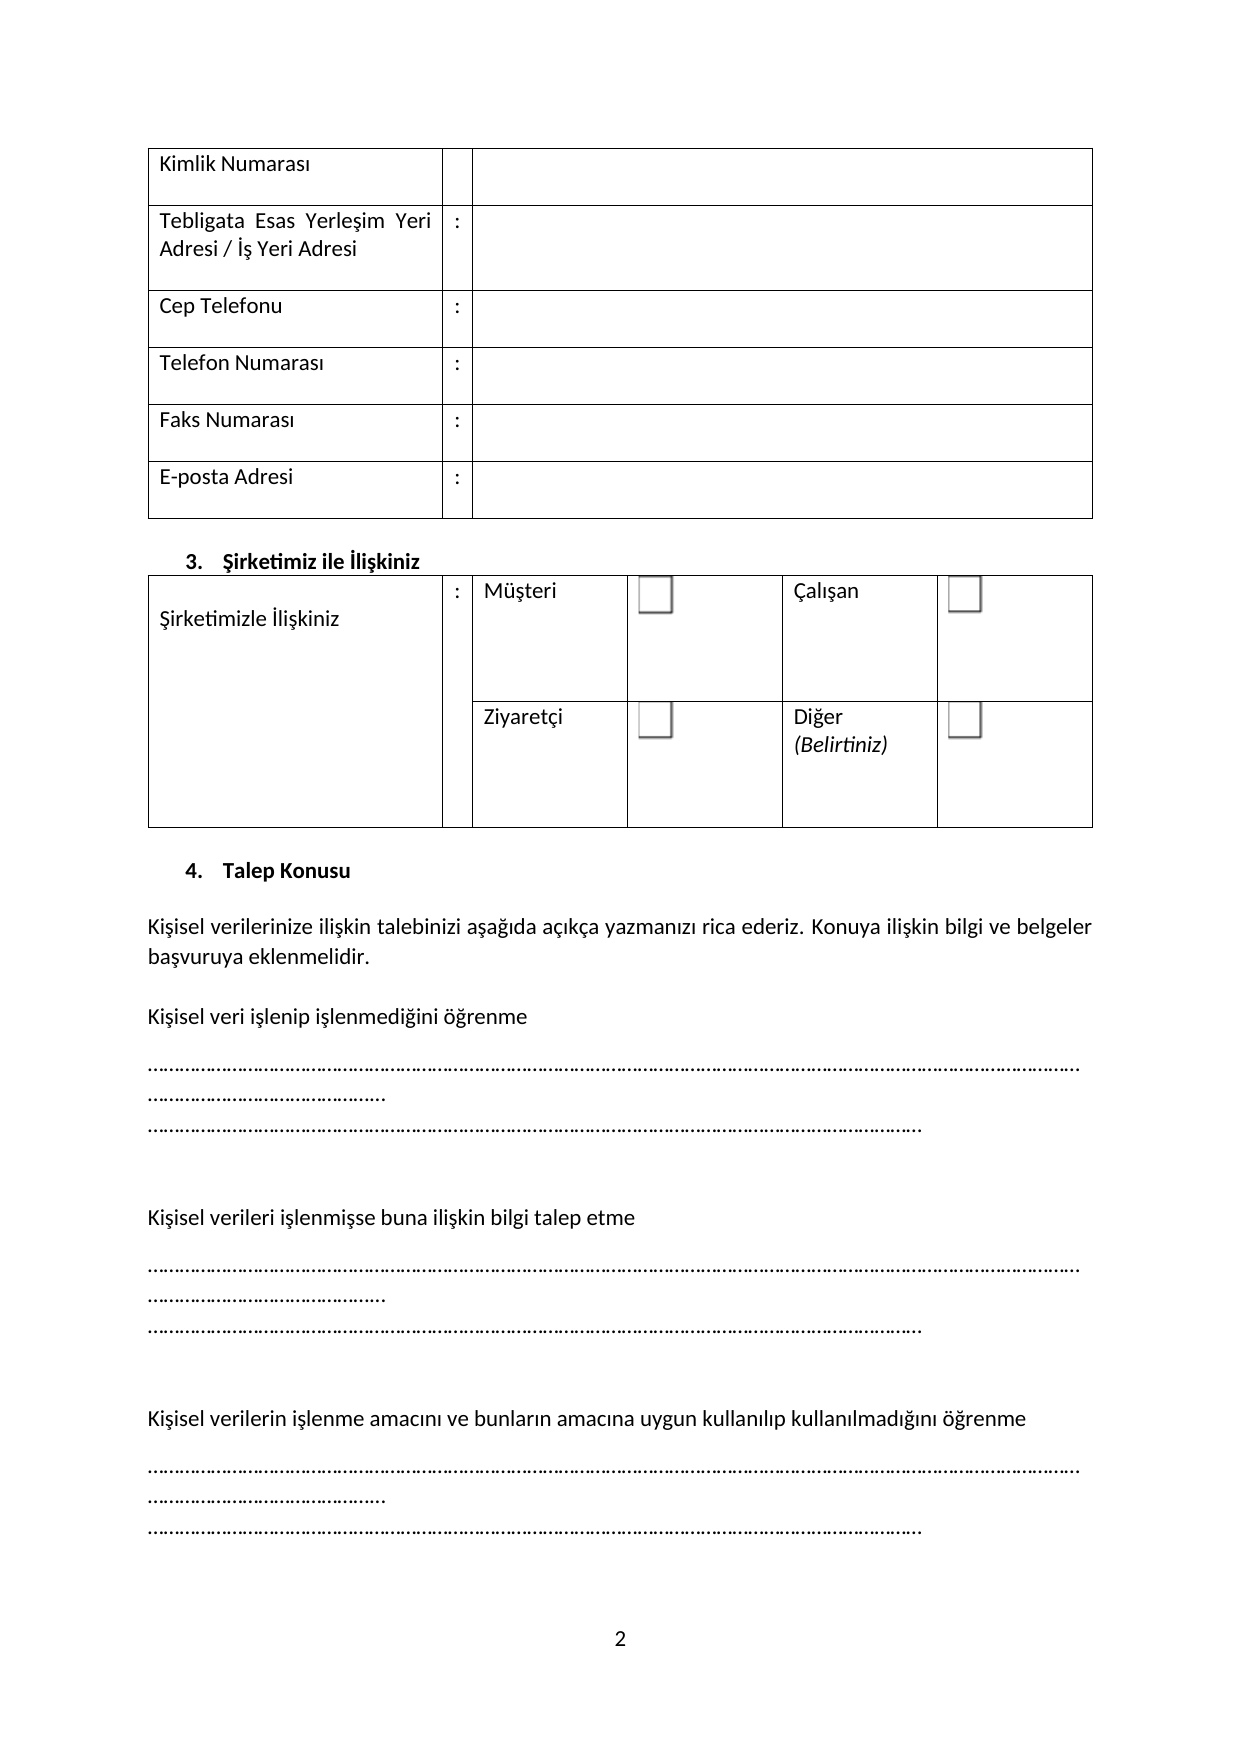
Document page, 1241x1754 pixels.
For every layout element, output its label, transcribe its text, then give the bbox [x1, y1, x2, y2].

table_cell Telefon Numarası [149, 348, 442, 404]
table_header [628, 576, 782, 701]
table_cell : [443, 149, 472, 205]
table_cell [938, 702, 1092, 827]
picture [948, 702, 986, 743]
list Talep Konusu [185, 856, 1093, 884]
text …………………………………………………………………………………………………………………………………………………………………………………………………...………………………………………………………………………………………………………………………………… [148, 1250, 1093, 1339]
table_cell : [443, 206, 472, 290]
picture [948, 576, 986, 617]
table_cell : [443, 462, 472, 518]
list Şirketimiz ile İlişkiniz [185, 547, 1093, 575]
table_cell : [443, 348, 472, 404]
table_header Şirketimizle İlişkiniz [149, 576, 442, 827]
table_header Müşteri [473, 576, 627, 701]
text Kişisel verilerin işlenme amacını ve bunların amacına uygun kullanılıp kullanılmadığını öğrenme [148, 1404, 1093, 1432]
table_cell [473, 291, 1092, 347]
table_cell [473, 462, 1092, 518]
table_cell [473, 405, 1092, 461]
text Kişisel verilerinize ilişkin talebinizi aşağıda açıkça yazmanızı rica ederiz. Konuya ilişkin bilgi ve belgeler başvuruya eklenmelidir. [148, 912, 1093, 970]
table_cell [473, 206, 1092, 290]
table_cell [473, 149, 1092, 205]
table_header Çalışan [783, 576, 937, 701]
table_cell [149, 149, 442, 205]
table_cell Cep Telefonu [149, 291, 442, 347]
text Kişisel veri işlenip işlenmediğini öğrenme [148, 1002, 1093, 1030]
picture [638, 702, 677, 743]
table_cell : [443, 291, 472, 347]
picture [638, 576, 677, 618]
table_cell Ziyaretçi [473, 702, 627, 827]
table_cell [473, 348, 1092, 404]
table_cell Faks Numarası [149, 405, 442, 461]
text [148, 1451, 1093, 1540]
table_cell E-posta Adresi [149, 462, 442, 518]
table_cell : [443, 405, 472, 461]
text Kişisel verileri işlenmişse buna ilişkin bilgi talep etme [148, 1203, 1093, 1231]
table_cell [628, 702, 782, 827]
text …………………………………………………………………………………………………………………………………………………………………………………………………...………………………………………………………………………………………………………………………………… [148, 1049, 1093, 1138]
table_header [938, 576, 1092, 701]
table_header : [443, 576, 472, 827]
table_cell Diğer (Belirtiniz) [783, 702, 937, 827]
table_cell Tebligata Esas Yerleşim Yeri Adresi / İş Yeri Adresi [149, 206, 442, 290]
